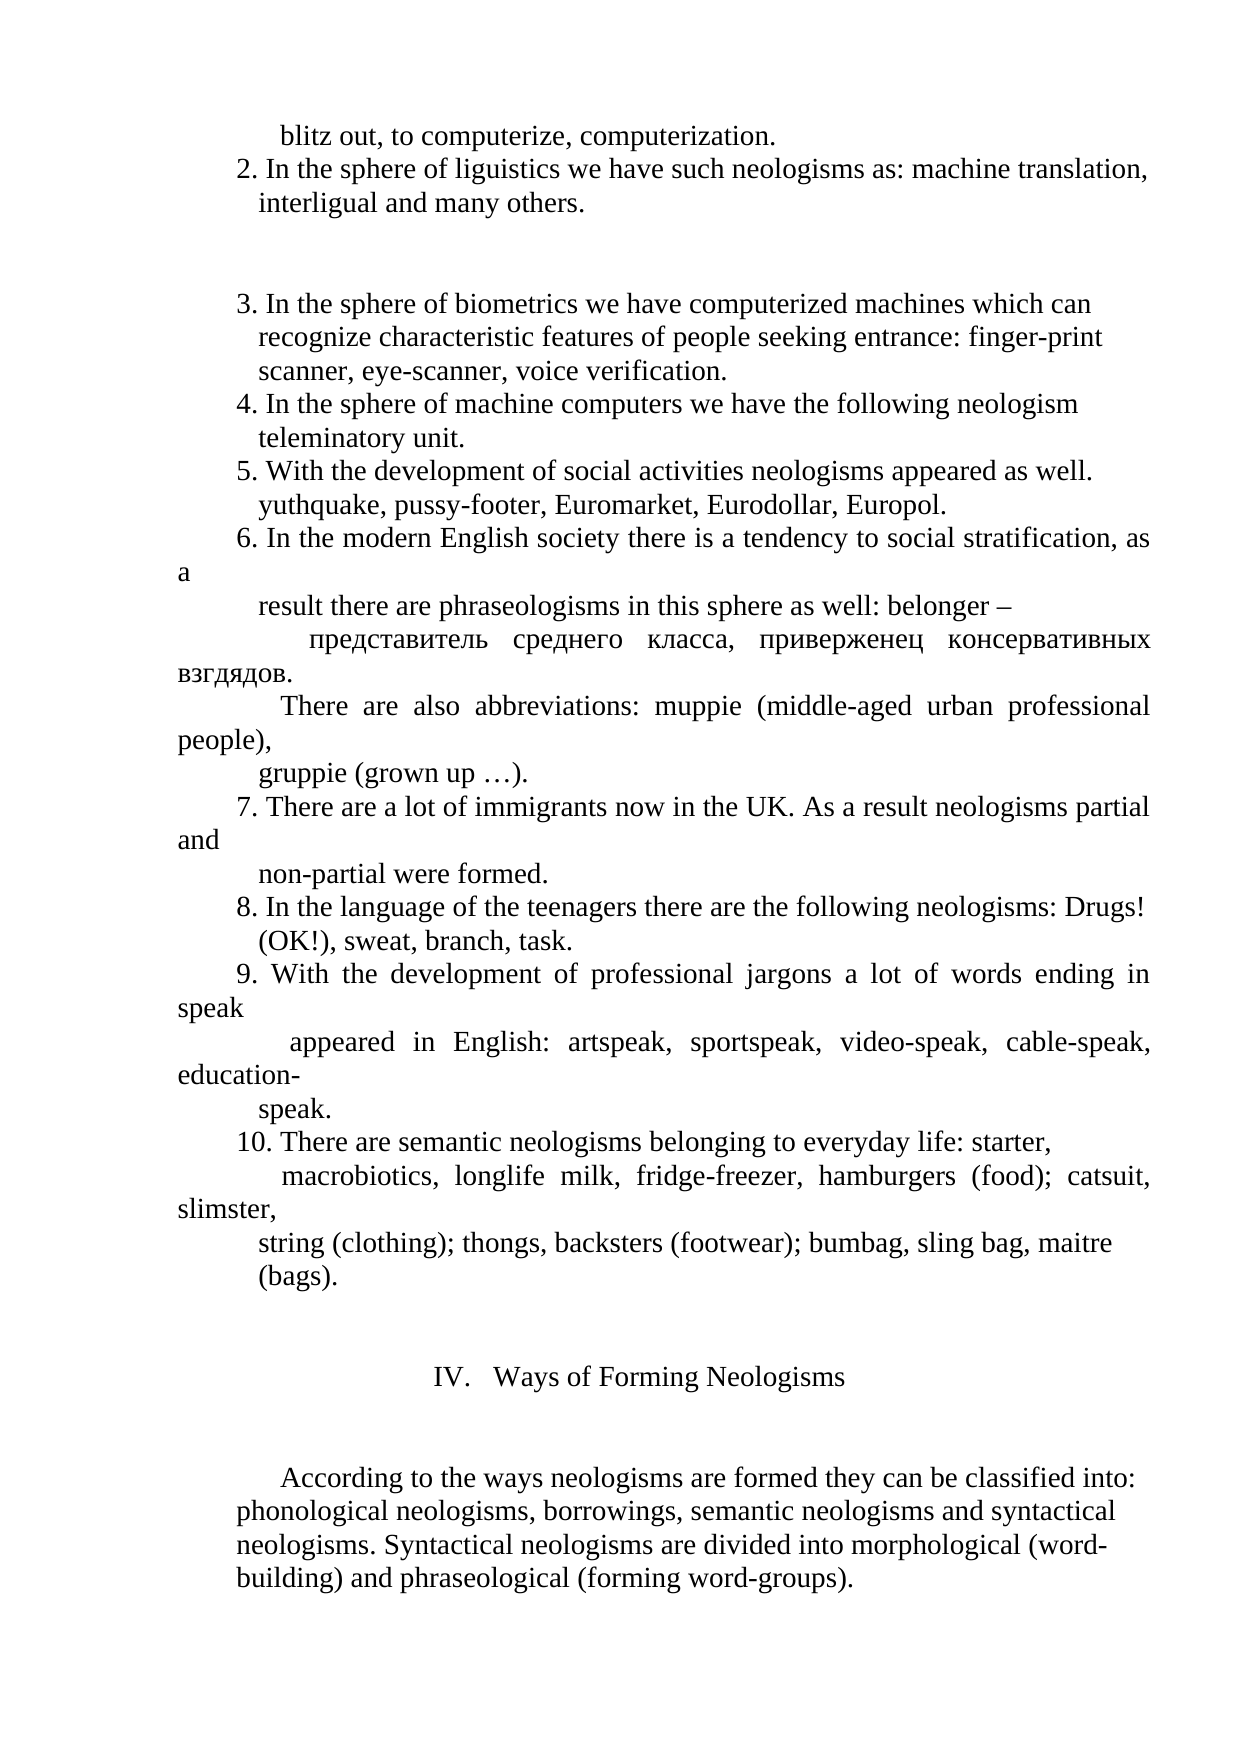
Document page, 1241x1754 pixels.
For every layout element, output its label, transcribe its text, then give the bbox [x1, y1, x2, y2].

text 5. With the development of social activities neologisms appeared as well. [177, 453, 1152, 487]
text 2. In the sphere of liguistics we have such neologisms as: machine translation, [177, 152, 1152, 185]
text 10. There are semantic neologisms belonging to everyday life: starter, [177, 1124, 1152, 1158]
text string (clothing); thongs, backsters (footwear); bumbag, sling bag, maitre [177, 1225, 1152, 1258]
text 4. In the sphere of machine computers we have the following neologism [177, 386, 1152, 420]
text There are also abbreviations: muppie (middle-aged urban professional people), [177, 688, 1152, 755]
text teleminatory unit. [177, 420, 1152, 453]
text scanner, eye-scanner, voice verification. [177, 353, 1152, 386]
text phonological neologisms, borrowings, semantic neologisms and syntactical [177, 1493, 1152, 1527]
text 7. There are a lot of immigrants now in the UK. As a result neologisms partial and [177, 789, 1152, 856]
text blitz out, to computerize, computerization. [177, 118, 1152, 152]
text IV. Ways of Forming Neologisms [177, 1359, 1152, 1393]
text recognize characteristic features of people seeking entrance: finger-print [177, 319, 1152, 353]
text interligual and many others. [177, 185, 1152, 219]
text yuthquake, pussy-footer, Euromarket, Eurodollar, Europol. [177, 487, 1152, 521]
text appeared in English: artspeak, sportspeak, video-speak, cable-speak, education- [177, 1024, 1152, 1091]
text gruppie (grown up …). [177, 755, 1152, 789]
text According to the ways neologisms are formed they can be classified into: [177, 1460, 1152, 1493]
text macrobiotics, longlife milk, fridge-freezer, hamburgers (food); catsuit, slimster, [177, 1158, 1152, 1225]
text building) and phraseological (forming word-groups). [177, 1560, 1152, 1594]
text 6. In the modern English society there is a tendency to social stratification, as a [177, 521, 1152, 588]
text 9. With the development of professional jargons a lot of words ending in speak [177, 957, 1152, 1024]
text non-partial were formed. [177, 856, 1152, 889]
text speak. [177, 1091, 1152, 1124]
text представитель среднего класса, приверженец консервативных взгдядов. [177, 621, 1152, 688]
text 8. In the language of the teenagers there are the following neologisms: Drugs! [177, 889, 1152, 923]
text 3. In the sphere of biometrics we have computerized machines which can [177, 286, 1152, 319]
text (bags). [177, 1258, 1152, 1292]
text result there are phraseologisms in this sphere as well: belonger – [177, 588, 1152, 621]
text neologisms. Syntactical neologisms are divided into morphological (word- [177, 1527, 1152, 1560]
text (OK!), sweat, branch, task. [177, 923, 1152, 957]
